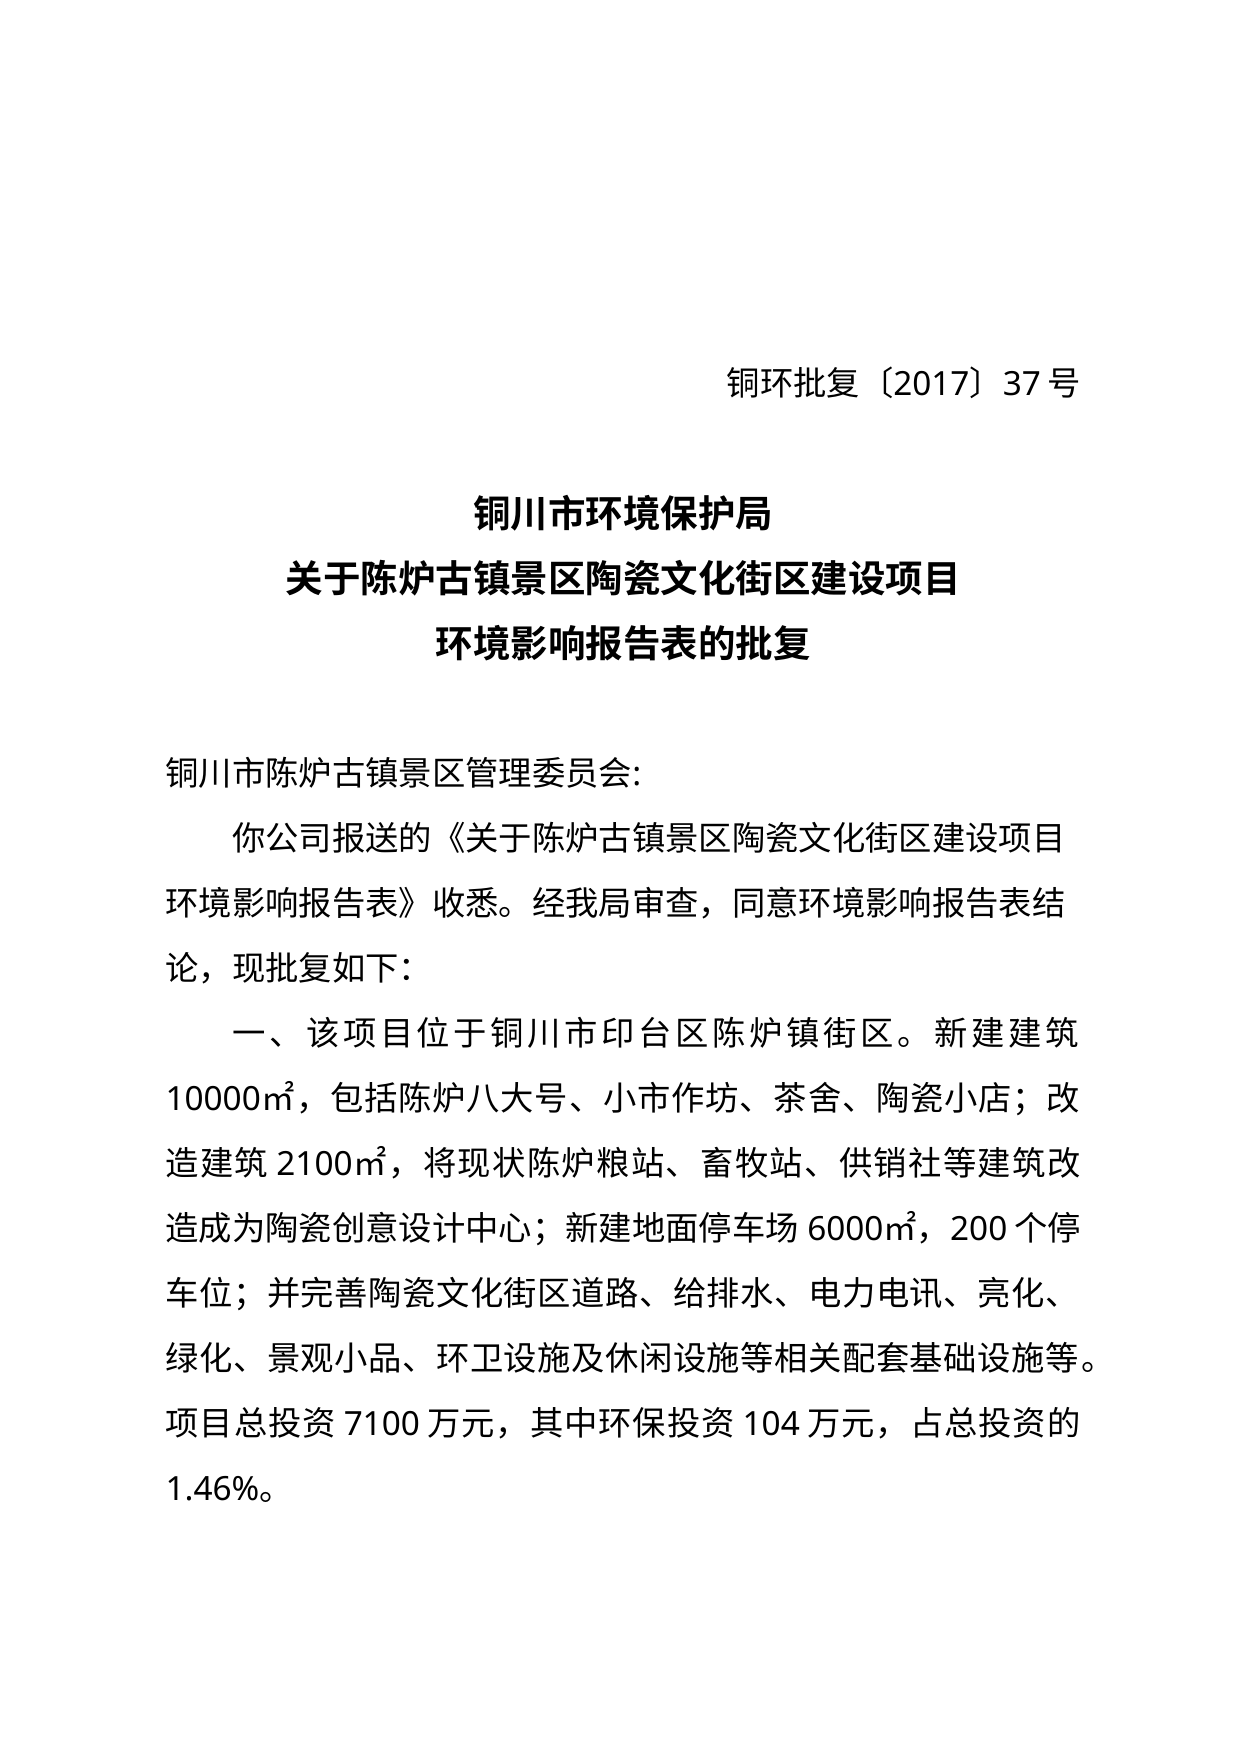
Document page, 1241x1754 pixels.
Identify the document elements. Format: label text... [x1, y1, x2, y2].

text 环境影响报告表的批复 [165, 608, 1081, 673]
text 铜川市陈炉古镇景区管理委员会: [165, 738, 1081, 803]
text 铜环批复〔2017〕37号 [165, 348, 1081, 413]
text 关于陈炉古镇景区陶瓷文化街区建设项目 [165, 543, 1081, 608]
text 一、该项目位于铜川市印台区陈炉镇街区。新建建筑10000㎡，包括陈炉八大号、小市作坊、茶舍、陶瓷小店；改造建筑2100㎡，将现状陈炉粮站、畜牧站、供销社等建筑改造成为陶瓷创意设计中心；新建地面停车场6000㎡，200个停车位；并完善陶瓷文化街区道路、给排水、电力电讯、亮化、绿化、景观小品、环卫设施及休闲设施等相关配套基础设施等。项目总投资7100万元，其中环保投资104万元，占总投资的1.46%。 [165, 998, 1081, 1518]
text 铜川市环境保护局 [165, 478, 1081, 543]
text 你公司报送的《关于陈炉古镇景区陶瓷文化街区建设项目环境影响报告表》收悉。经我局审查，同意环境影响报告表结论，现批复如下： [165, 803, 1081, 998]
